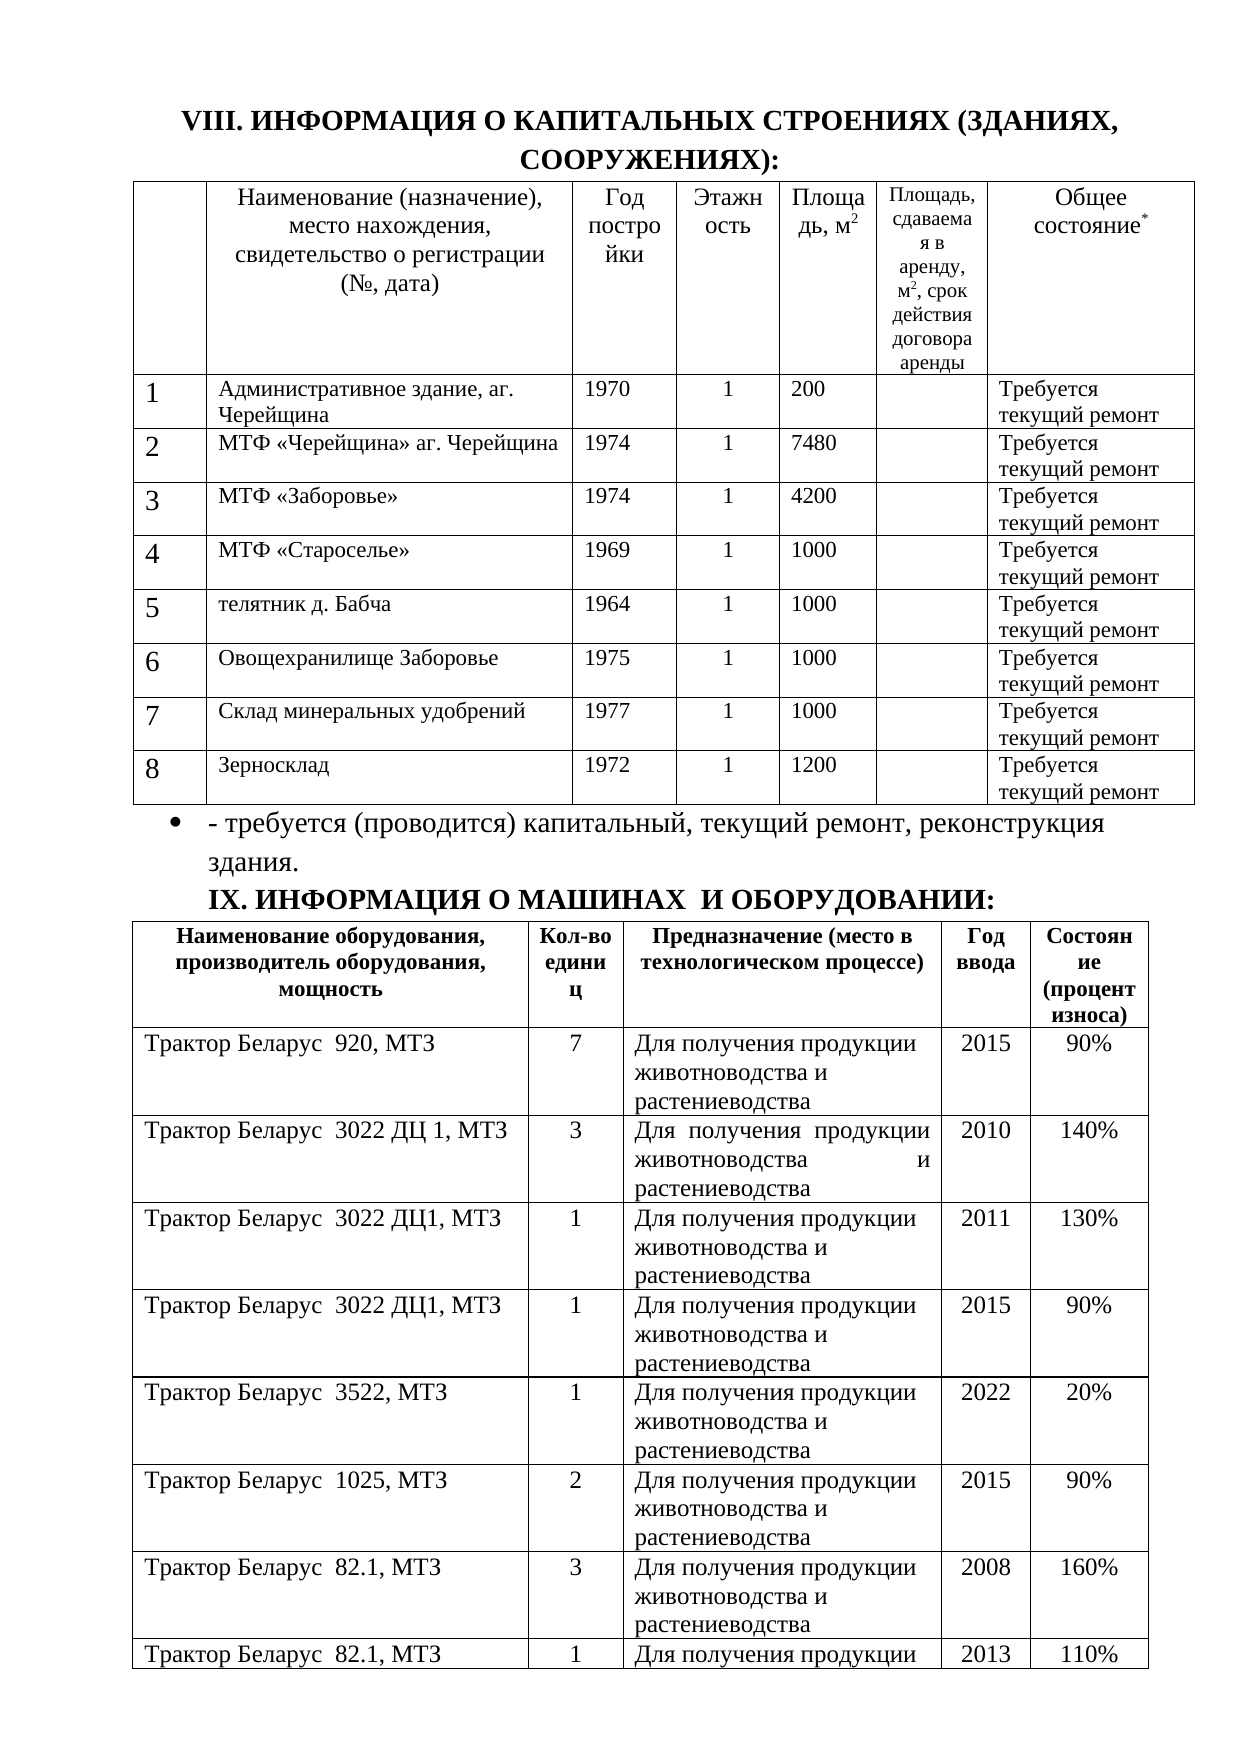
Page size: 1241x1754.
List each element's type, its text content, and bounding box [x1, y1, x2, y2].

table_cell 3 [134, 483, 206, 535]
table_cell Трактор Беларус 3522, МТЗ [133, 1378, 528, 1464]
table_cell 1000 [780, 644, 876, 697]
table_cell Склад минеральных удобрений [207, 698, 572, 750]
table_cell Трактор Беларус 920, МТЗ [133, 1028, 528, 1114]
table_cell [624, 1552, 941, 1638]
table_cell Трактор Беларус 3022 ДЦ 1, МТЗ [133, 1116, 528, 1202]
table_cell 1000 [780, 698, 876, 750]
table_cell 1 [529, 1639, 623, 1668]
table_cell 1972 [573, 751, 676, 804]
table_cell 110% [1031, 1639, 1148, 1668]
table_cell 1 [677, 644, 779, 697]
table_cell 1 [677, 536, 779, 589]
table_cell МТФ «Староселье» [207, 536, 572, 589]
table_cell 1 [134, 375, 206, 428]
table_cell [877, 590, 987, 643]
table_cell 1000 [780, 590, 876, 643]
table_cell 5 [134, 590, 206, 643]
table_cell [624, 1639, 941, 1668]
table_header Кол-во единиц [529, 922, 623, 1027]
table_cell Трактор Беларус 3022 ДЦ1, МТЗ [133, 1203, 528, 1289]
table_cell Требуется текущий ремонт [988, 483, 1194, 535]
table_cell [877, 375, 987, 428]
table_cell 1974 [573, 483, 676, 535]
table_cell Требуется текущий ремонт [988, 429, 1194, 482]
table_cell 200 [780, 375, 876, 428]
table_cell МТФ «Черейщина» аг. Черейщина [207, 429, 572, 482]
table_cell МТФ «Заборовье» [207, 483, 572, 535]
table_header Год постройки [573, 182, 676, 374]
table_cell 1 [677, 590, 779, 643]
table_cell 1000 [780, 536, 876, 589]
table_cell Для получения продукции животноводства и растениеводства [624, 1028, 941, 1114]
table_cell Для получения продукции животноводства и растениеводства [624, 1378, 941, 1464]
table_cell 8 [134, 751, 206, 804]
table_cell 1974 [573, 429, 676, 482]
table_cell Для получения продукции животноводства и растениеводства [624, 1116, 941, 1202]
table_cell 2008 [942, 1552, 1030, 1638]
table_cell Требуется текущий ремонт [988, 698, 1194, 750]
table_cell 3 [529, 1116, 623, 1202]
table_cell 4 [134, 536, 206, 589]
table_cell 1 [677, 483, 779, 535]
table_cell 90% [1031, 1028, 1148, 1114]
table_header Предназначение (место в технологическом процессе) [624, 922, 941, 1027]
table_cell 2015 [942, 1290, 1030, 1376]
table_cell 1 [677, 698, 779, 750]
table_cell 90% [1031, 1465, 1148, 1551]
table_header Общее состояние* [988, 182, 1194, 374]
table_cell Требуется текущий ремонт [988, 751, 1194, 804]
table_cell [877, 429, 987, 482]
table_cell 90% [1031, 1290, 1148, 1376]
table_cell Требуется текущий ремонт [988, 590, 1194, 643]
table_cell 6 [134, 644, 206, 697]
table_cell 1970 [573, 375, 676, 428]
table_cell 1 [529, 1378, 623, 1464]
table_cell Для получения продукции животноводства и растениеводства [624, 1203, 941, 1289]
table_cell 7480 [780, 429, 876, 482]
list VIII. ИНФОРМАЦИЯ О КАПИТАЛЬНЫХ СТРОЕНИЯХ (ЗДАНИЯХ, СООРУЖЕНИЯХ): [133, 103, 1167, 176]
table_cell Требуется текущий ремонт [988, 375, 1194, 428]
table_cell Овощехранилище Заборовье [207, 644, 572, 697]
table_cell Административное здание, аг. Черейщина [207, 375, 572, 428]
table_cell 2015 [942, 1465, 1030, 1551]
table_header Наименование (назначение), место нахождения, свидетельство о регистрации (№, дата) [207, 182, 572, 374]
table_cell 1 [529, 1203, 623, 1289]
table_cell 1 [677, 375, 779, 428]
table_cell Для получения продукции животноводства и растениеводства [624, 1290, 941, 1376]
table_cell 1964 [573, 590, 676, 643]
table_cell 2011 [942, 1203, 1030, 1289]
table_cell Трактор Беларус 1025, МТЗ [133, 1465, 528, 1551]
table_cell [624, 1465, 941, 1551]
table_cell 1969 [573, 536, 676, 589]
table_cell 3 [529, 1552, 623, 1638]
table_cell 160% [1031, 1552, 1148, 1638]
table_cell Трактор Беларус 3022 ДЦ1, МТЗ [133, 1290, 528, 1376]
table_cell 1 [677, 751, 779, 804]
table_cell 4200 [780, 483, 876, 535]
table_cell [877, 751, 987, 804]
table_header [134, 182, 206, 374]
table_cell 140% [1031, 1116, 1148, 1202]
table_cell 1 [677, 429, 779, 482]
list IX. ИНФОРМАЦИЯ О МАШИНАХ И ОБОРУДОВАНИИ: [208, 882, 1167, 916]
table_header Площадь, м2 [780, 182, 876, 374]
table_cell Зерносклад [207, 751, 572, 804]
table_cell [877, 536, 987, 589]
list - требуется (проводится) капитальный, текущий ремонт, реконструкция здания. [170, 805, 1167, 877]
table_cell 1977 [573, 698, 676, 750]
table_cell [877, 483, 987, 535]
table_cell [133, 1639, 528, 1668]
table_header Состояние (процент износа) [1031, 922, 1148, 1027]
table_cell 2022 [942, 1378, 1030, 1464]
table_cell 2013 [942, 1639, 1030, 1668]
table_cell телятник д. Бабча [207, 590, 572, 643]
table_cell Требуется текущий ремонт [988, 644, 1194, 697]
table_cell Требуется текущий ремонт [988, 536, 1194, 589]
table_cell [877, 644, 987, 697]
table_cell 1975 [573, 644, 676, 697]
table_header Этажность [677, 182, 779, 374]
table_cell 2 [134, 429, 206, 482]
table_cell [877, 698, 987, 750]
table_header Площадь, сдаваемая в аренду, м2, срок действия договора аренды [877, 182, 987, 374]
table_header Год ввода [942, 922, 1030, 1027]
table_cell 7 [529, 1028, 623, 1114]
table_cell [133, 1552, 528, 1638]
table_cell 2010 [942, 1116, 1030, 1202]
table_cell 7 [134, 698, 206, 750]
table_cell 130% [1031, 1203, 1148, 1289]
table_cell 20% [1031, 1378, 1148, 1464]
table_cell 2015 [942, 1028, 1030, 1114]
table_cell 1200 [780, 751, 876, 804]
table_cell 2 [529, 1465, 623, 1551]
table_cell 1 [529, 1290, 623, 1376]
table_header Наименование оборудования, производитель оборудования, мощность [133, 922, 528, 1027]
